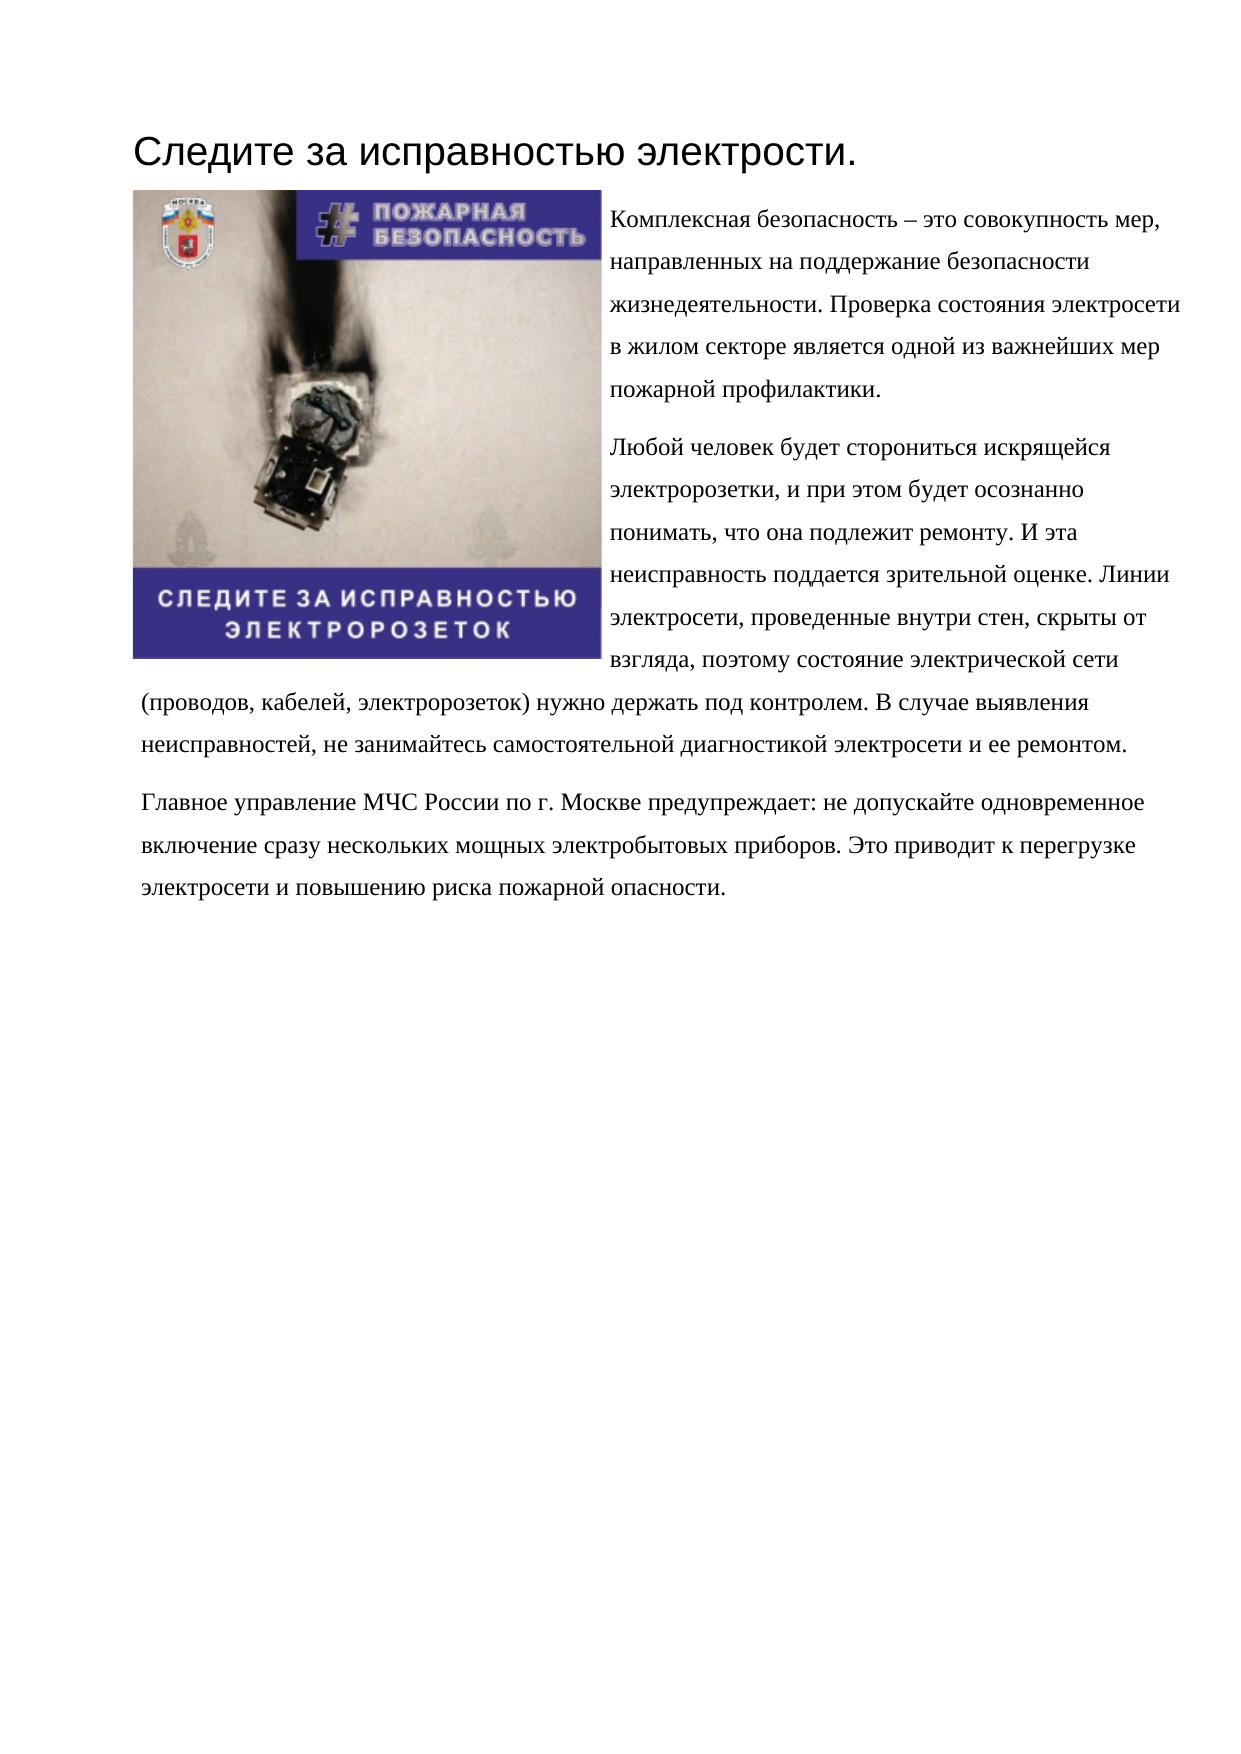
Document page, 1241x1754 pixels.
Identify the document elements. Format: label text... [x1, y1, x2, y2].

text Главное управление МЧС России по г. Москве предупреждает: не допускайте одновременное включение сразу нескольких мощных электробытовых приборов. Это приводит к перегрузке электросети и повышению риска пожарной опасности. [141, 774, 1188, 901]
text Следите за исправностью электрости. [133, 127, 1196, 174]
picture [132, 190, 602, 659]
text Комплексная безопасность – это совокупность мер, направленных на поддержание безопасности жизнедеятельности. Проверка состояния электросети в жилом секторе является одной из важнейших мер пожарной профилактики. [602, 190, 1188, 402]
text Любой человек будет сторониться искрящейся электророзетки, и при этом будет осознанно понимать, что она подлежит ремонту. И эта неисправность поддается зрительной оценке. Линии электросети, проведенные внутри стен, скрыты от взгляда, поэтому состояние электрической сети (проводов, кабелей, электророзеток) нужно держать под контролем. В случае выявления неисправностей, не занимайтесь самостоятельной диагностикой электросети и ее ремонтом. [141, 418, 1188, 758]
